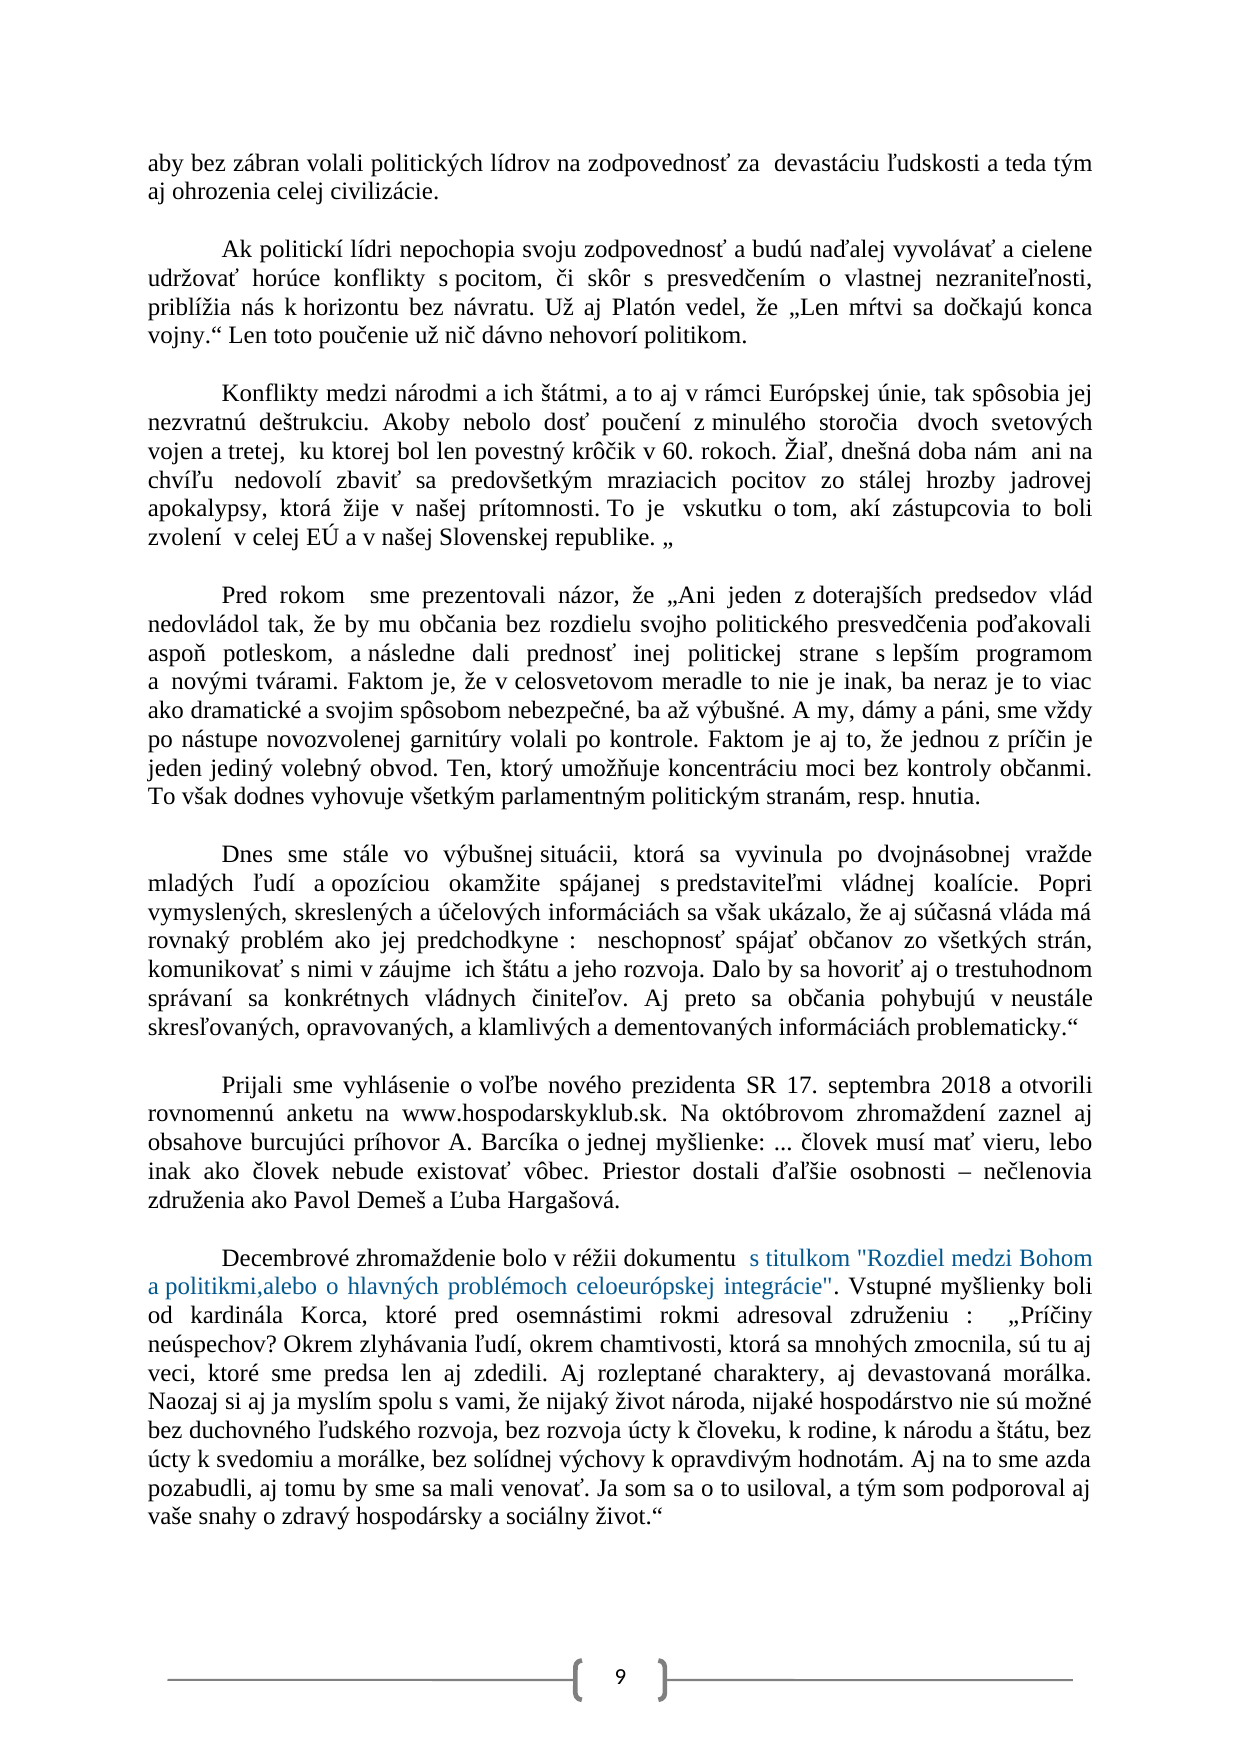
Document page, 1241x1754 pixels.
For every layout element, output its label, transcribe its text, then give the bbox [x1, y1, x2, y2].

text Konflikty medzi národmi a ich štátmi, a to aj v rámci Európskej únie, tak spôsobia jej nezvratnú deštrukciu. Akoby nebolo dosť poučení z minulého storočia dvoch svetových vojen a tretej, ku ktorej bol len povestný krôčik v 60. rokoch. Žiaľ, dnešná doba nám ani na chvíľu nedovolí zbaviť sa predovšetkým mraziacich pocitov zo stálej hrozby jadrovej apokalypsy, ktorá žije v našej prítomnosti. To je vskutku o tom, akí zástupcovia to boli zvolení v celej EÚ a v našej Slovenskej republike. „ [148, 378, 1093, 551]
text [148, 148, 1093, 205]
text Ak politickí lídri nepochopia svoju zodpovednosť a budú naďalej vyvolávať a cielene udržovať horúce konflikty s pocitom, či skôr s presvedčením o vlastnej nezraniteľnosti, priblížia nás k horizontu bez návratu. Už aj Platón vedel, že „Len mŕtvi sa dočkajú konca vojny.“ Len toto poučenie už nič dávno nehovorí politikom. [148, 234, 1093, 349]
text Prijali sme vyhlásenie o voľbe nového prezidenta SR 17. septembra 2018 a otvorili rovnomennú anketu na www.hospodarskyklub.sk. Na októbrovom zhromaždení zaznel aj obsahove burcujúci príhovor A. Barcíka o jednej myšlienke: ... človek musí mať vieru, lebo inak ako človek nebude existovať vôbec. Priestor dostali ďaľšie osobnosti – nečlenovia združenia ako Pavol Demeš a Ľuba Hargašová. [148, 1070, 1093, 1213]
text Dnes sme stále vo výbušnej situácii, ktorá sa vyvinula po dvojnásobnej vražde mladých ľudí a opozíciou okamžite spájanej s predstaviteľmi vládnej koalície. Popri vymyslených, skreslených a účelových informáciách sa však ukázalo, že aj súčasná vláda má rovnaký problém ako jej predchodkyne : neschopnosť spájať občanov zo všetkých strán, komunikovať s nimi v záujme ich štátu a jeho rozvoja. Dalo by sa hovoriť aj o trestuhodnom správaní sa konkrétnych vládnych činiteľov. Aj preto sa občania pohybujú v neustále skresľovaných, opravovaných, a klamlivých a dementovaných informáciách problematicky.“ [148, 839, 1093, 1041]
text Decembrové zhromaždenie bolo v réžii dokumentu s titulkom "Rozdiel medzi Bohom a politikmi,alebo o hlavných problémoch celoeurópskej integrácie". Vstupné myšlienky boli od kardinála Korca, ktoré pred osemnástimi rokmi adresoval združeniu : „Príčiny neúspechov? Okrem zlyhávania ľudí, okrem chamtivosti, ktorá sa mnohých zmocnila, sú tu aj veci, ktoré sme predsa len aj zdedili. Aj rozleptané charaktery, aj devastovaná morálka. Naozaj si aj ja myslím spolu s vami, že nijaký život národa, nijaké hospodárstvo nie sú možné bez duchovného ľudského rozvoja, bez rozvoja úcty k človeku, k rodine, k národu a štátu, bez úcty k svedomiu a morálke, bez solídnej výchovy k opravdivým hodnotám. Aj na to sme azda pozabudli, aj tomu by sme sa mali venovať. Ja som sa o to usiloval, a tým som podporoval aj vaše snahy o zdravý hospodársky a sociálny život.“ [148, 1243, 1093, 1530]
text Pred rokom sme prezentovali názor, že „Ani jeden z doterajších predsedov vlád nedovládol tak, že by mu občania bez rozdielu svojho politického presvedčenia poďakovali aspoň potleskom, a následne dali prednosť inej politickej strane s lepším programom a novými tvárami. Faktom je, že v celosvetovom meradle to nie je inak, ba neraz je to viac ako dramatické a svojim spôsobom nebezpečné, ba až výbušné. A my, dámy a páni, sme vždy po nástupe novozvolenej garnitúry volali po kontrole. Faktom je aj to, že jednou z príčin je jeden jediný volebný obvod. Ten, ktorý umožňuje koncentráciu moci bez kontroly občanmi. To však dodnes vyhovuje všetkým parlamentným politickým stranám, resp. hnutia. [148, 580, 1093, 810]
